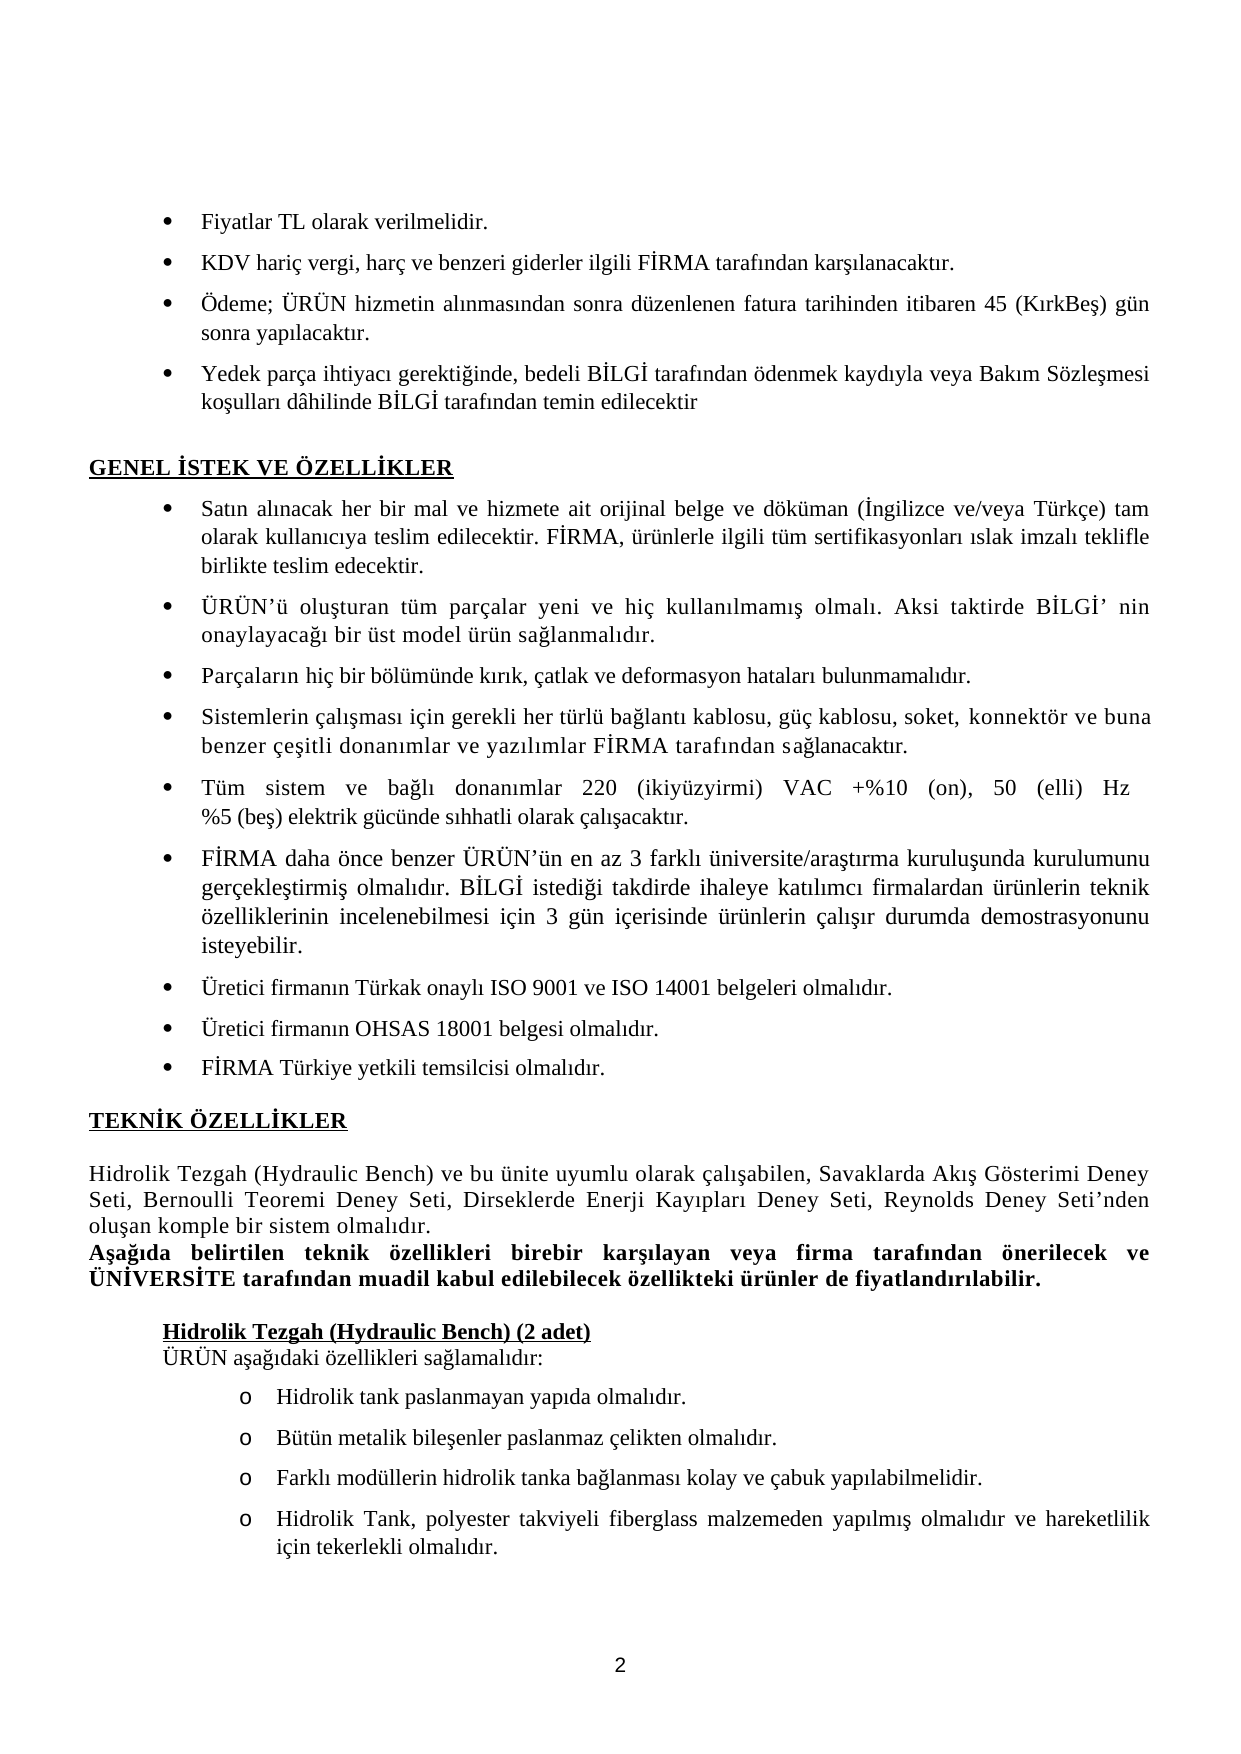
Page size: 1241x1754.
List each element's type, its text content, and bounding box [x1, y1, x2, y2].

list Satın alınacak her bir mal ve hizmete ait orijinal belge ve döküman (İngilizce ve/veya Türkçe) tam olarak kullanıcıya teslim edilecektir. FİRMA, ürünlerle ilgili tüm sertifikasyonları ıslak imzalı teklifle birlikte teslim edecektir. [164, 493, 1152, 579]
list ÜRÜN’ü oluşturan tüm parçalar yeni ve hiç kullanılmamış olmalı. Aksi taktirde BİLGİ’ nin onaylayacağı bir üst model ürün sağlanmalıdır. [164, 591, 1152, 648]
list Üretici firmanın Türkak onaylı ISO 9001 ve ISO 14001 belgeleri olmalıdır. [164, 972, 1152, 1001]
list Sistemlerin çalışması için gerekli her türlü bağlantı kablosu, güç kablosu, soket, konnektör ve buna benzer çeşitli donanımlar ve yazılımlar FİRMA tarafından sağlanacaktır. [164, 702, 1152, 759]
text Hidrolik Tezgah (Hydraulic Bench) (2 adet) [162, 1318, 1152, 1344]
list Yedek parça ihtiyacı gerektiğinde, bedeli BİLGİ tarafından ödenmek kaydıyla veya Bakım Sözleşmesi koşulları dâhilinde BİLGİ tarafından temin edilecektir [164, 358, 1152, 416]
list FİRMA daha önce benzer ÜRÜN’ün en az 3 farklı üniversite/araştırma kuruluşunda kurulumunu gerçekleştirmiş olmalıdır. BİLGİ istediği takdirde ihaleye katılımcı firmalardan ürünlerin teknik özelliklerinin incelenebilmesi için 3 gün içerisinde ürünlerin çalışır durumda demostrasyonunu isteyebilir. [164, 843, 1152, 960]
list Hidrolik tank paslanmayan yapıda olmalıdır. [239, 1383, 1152, 1411]
text ÜRÜN aşağıdaki özellikleri sağlamalıdır: [162, 1344, 1152, 1371]
list Tüm sistem ve bağlı donanımlar 220 (ikiyüzyirmi) VAC +%10 (on), 50 (elli) Hz %5 (beş) elektrik gücünde sıhhatli olarak çalışacaktır. [164, 772, 1152, 830]
text Hidrolik Tezgah (Hydraulic Bench) ve bu ünite uyumlu olarak çalışabilen, Savaklarda Akış Gösterimi Deney Seti, Bernoulli Teoremi Deney Seti, Dirseklerde Enerji Kayıpları Deney Seti, Reynolds Deney Seti’nden oluşan komple bir sistem olmalıdır. [89, 1160, 1152, 1239]
text GENEL İSTEK VE ÖZELLİKLER [89, 454, 1152, 481]
list Üretici firmanın OHSAS 18001 belgesi olmalıdır. [164, 1013, 1152, 1042]
list Bütün metalik bileşenler paslanmaz çelikten olmalıdır. [239, 1424, 1152, 1452]
list Fiyatlar TL olarak verilmelidir. [164, 207, 1152, 235]
text TEKNİK ÖZELLİKLER [89, 1107, 1152, 1133]
text Aşağıda belirtilen teknik özellikleri birebir karşılayan veya firma tarafından önerilecek ve ÜNİVERSİTE tarafından muadil kabul edilebilecek özellikteki ürünler de fiyatlandırılabilir. [89, 1239, 1152, 1291]
list FİRMA Türkiye yetkili temsilcisi olmalıdır. [164, 1054, 1152, 1081]
list Parçaların hiç bir bölümünde kırık, çatlak ve deformasyon hataları bulunmamalıdır. [164, 661, 1152, 689]
list Farklı modüllerin hidrolik tanka bağlanması kolay ve çabuk yapılabilmelidir. [239, 1464, 1152, 1493]
list Ödeme; ÜRÜN hizmetin alınmasından sonra düzenlenen fatura tarihinden itibaren 45 (KırkBeş) gün sonra yapılacaktır. [164, 289, 1152, 346]
list KDV hariç vergi, harç ve benzeri giderler ilgili FİRMA tarafından karşılanacaktır. [164, 248, 1152, 276]
list Hidrolik Tank, polyester takviyeli fiberglass malzemeden yapılmış olmalıdır ve hareketlilik için tekerlekli olmalıdır. [239, 1505, 1152, 1560]
